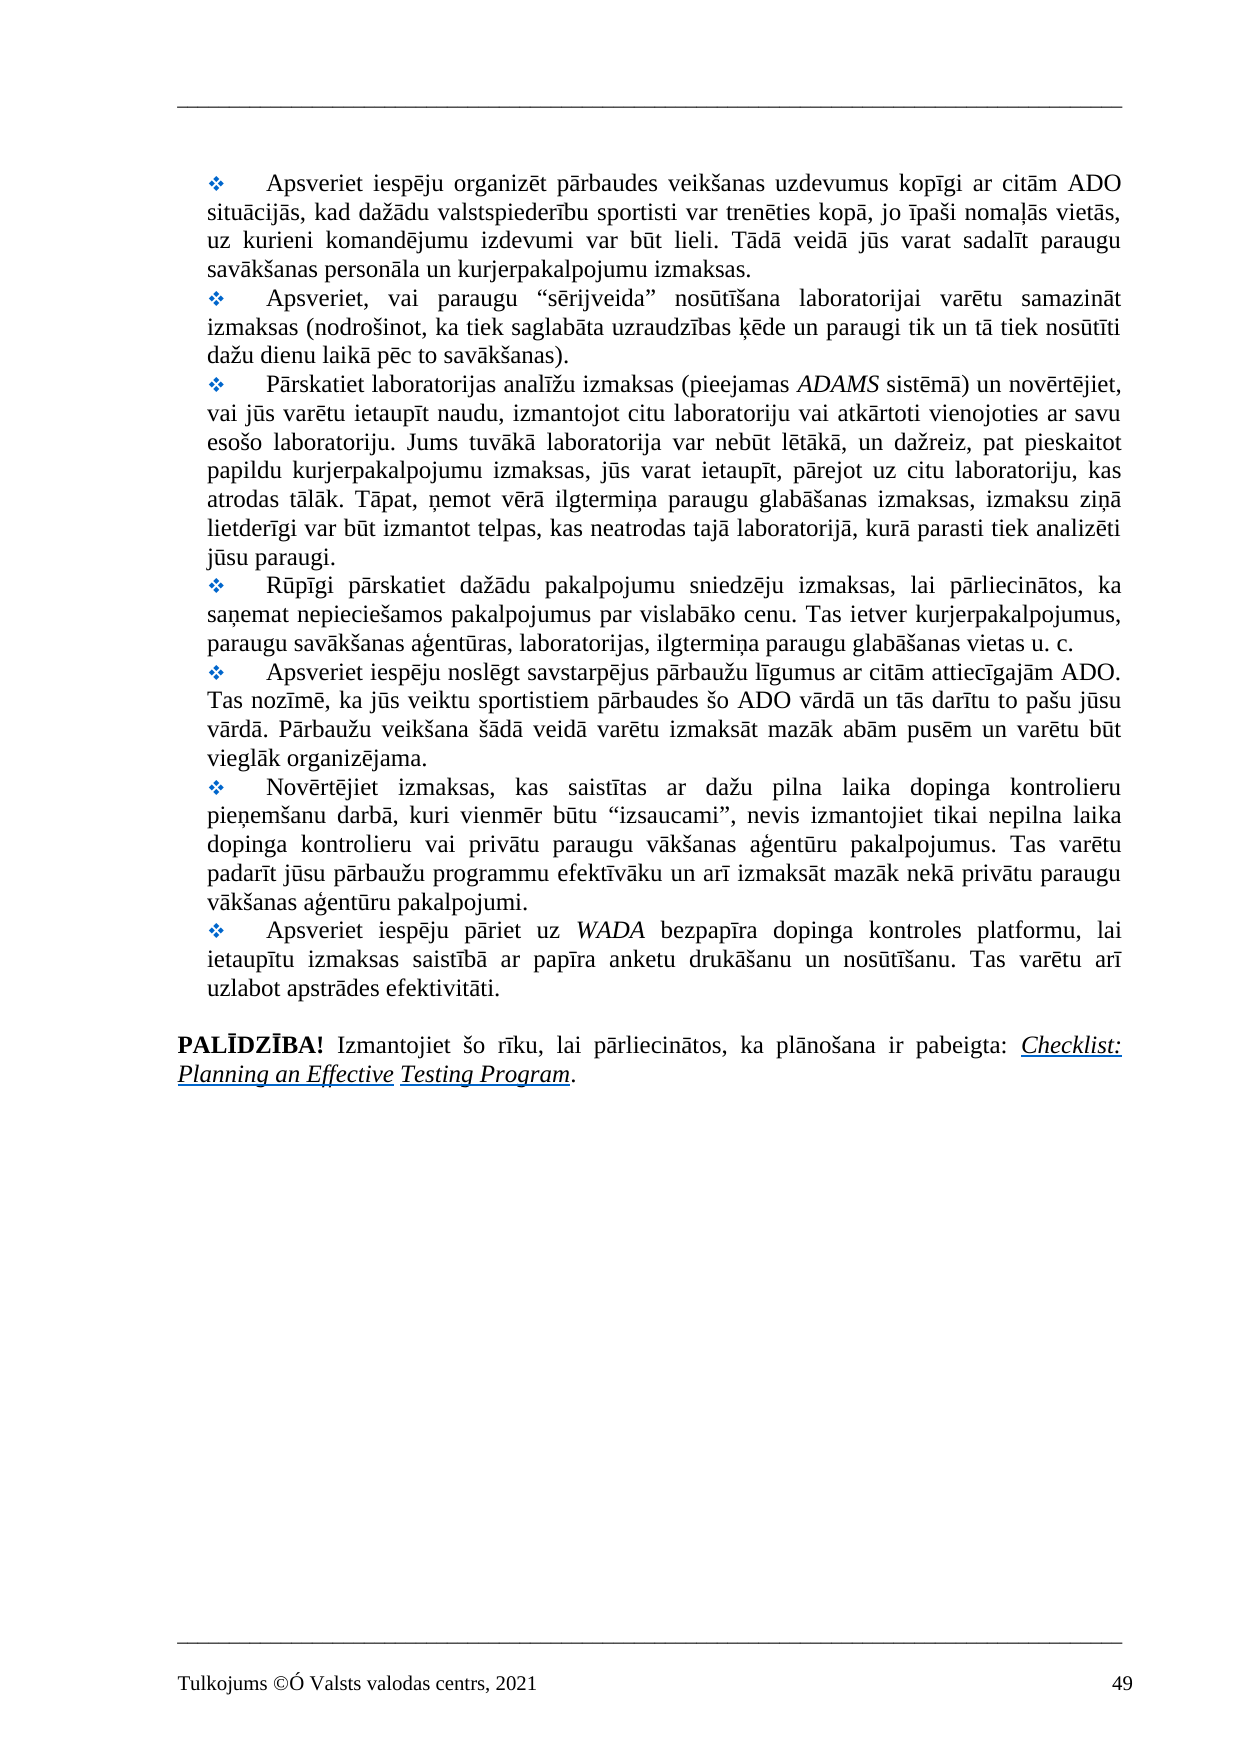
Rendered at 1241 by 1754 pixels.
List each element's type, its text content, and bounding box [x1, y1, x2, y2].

list Pārskatiet laboratorijas analīžu izmaksas (pieejamas ADAMS sistēmā) un novērtējiet, vai jūs varētu ietaupīt naudu, izmantojot citu laboratoriju vai atkārtoti vienojoties ar savu esošo laboratoriju. Jums tuvākā laboratorija var nebūt lētākā, un dažreiz, pat pieskaitot papildu kurjerpakalpojumu izmaksas, jūs varat ietaupīt, pārejot uz citu laboratoriju, kas atrodas tālāk. Tāpat, ņemot vērā ilgtermiņa paraugu glabāšanas izmaksas, izmaksu ziņā lietderīgi var būt izmantot telpas, kas neatrodas tajā laboratorijā, kurā parasti tiek analizēti jūsu paraugi. [207, 369, 1122, 570]
list Apsveriet iespēju organizēt pārbaudes veikšanas uzdevumus kopīgi ar citām ADO situācijās, kad dažādu valstspiederību sportisti var trenēties kopā, jo īpaši nomaļās vietās, uz kurieni komandējumu izdevumi var būt lieli. Tādā veidā jūs varat sadalīt paraugu savākšanas personāla un kurjerpakalpojumu izmaksas. [207, 168, 1122, 283]
text PALĪDZĪBA! Izmantojiet šo rīku, lai pārliecinātos, ka plānošana ir pabeigta: Checklist: Planning an Effective Testing Program. [177, 1030, 1122, 1088]
list Apsveriet, vai paraugu “sērijveida” nosūtīšana laboratorijai varētu samazināt izmaksas (nodrošinot, ka tiek saglabāta uzraudzības ķēde un paraugi tik un tā tiek nosūtīti dažu dienu laikā pēc to savākšanas). [207, 283, 1122, 369]
list Novērtējiet izmaksas, kas saistītas ar dažu pilna laika dopinga kontrolieru pieņemšanu darbā, kuri vienmēr būtu “izsaucami”, nevis izmantojiet tikai nepilna laika dopinga kontrolieru vai privātu paraugu vākšanas aģentūru pakalpojumus. Tas varētu padarīt jūsu pārbaužu programmu efektīvāku un arī izmaksāt mazāk nekā privātu paraugu vākšanas aģentūru pakalpojumi. [207, 772, 1122, 915]
list Rūpīgi pārskatiet dažādu pakalpojumu sniedzēju izmaksas, lai pārliecinātos, ka saņemat nepieciešamos pakalpojumus par vislabāko cenu. Tas ietver kurjerpakalpojumus, paraugu savākšanas aģentūras, laboratorijas, ilgtermiņa paraugu glabāšanas vietas u. c. [207, 570, 1122, 657]
list Apsveriet iespēju noslēgt savstarpējus pārbaužu līgumus ar citām attiecīgajām ADO. Tas nozīmē, ka jūs veiktu sportistiem pārbaudes šo ADO vārdā un tās darītu to pašu jūsu vārdā. Pārbaužu veikšana šādā veidā varētu izmaksāt mazāk abām pusēm un varētu būt vieglāk organizējama. [207, 657, 1122, 772]
list Apsveriet iespēju pāriet uz WADA bezpapīra dopinga kontroles platformu, lai ietaupītu izmaksas saistībā ar papīra anketu drukāšanu un nosūtīšanu. Tas varētu arī uzlabot apstrādes efektivitāti. [207, 915, 1122, 1002]
